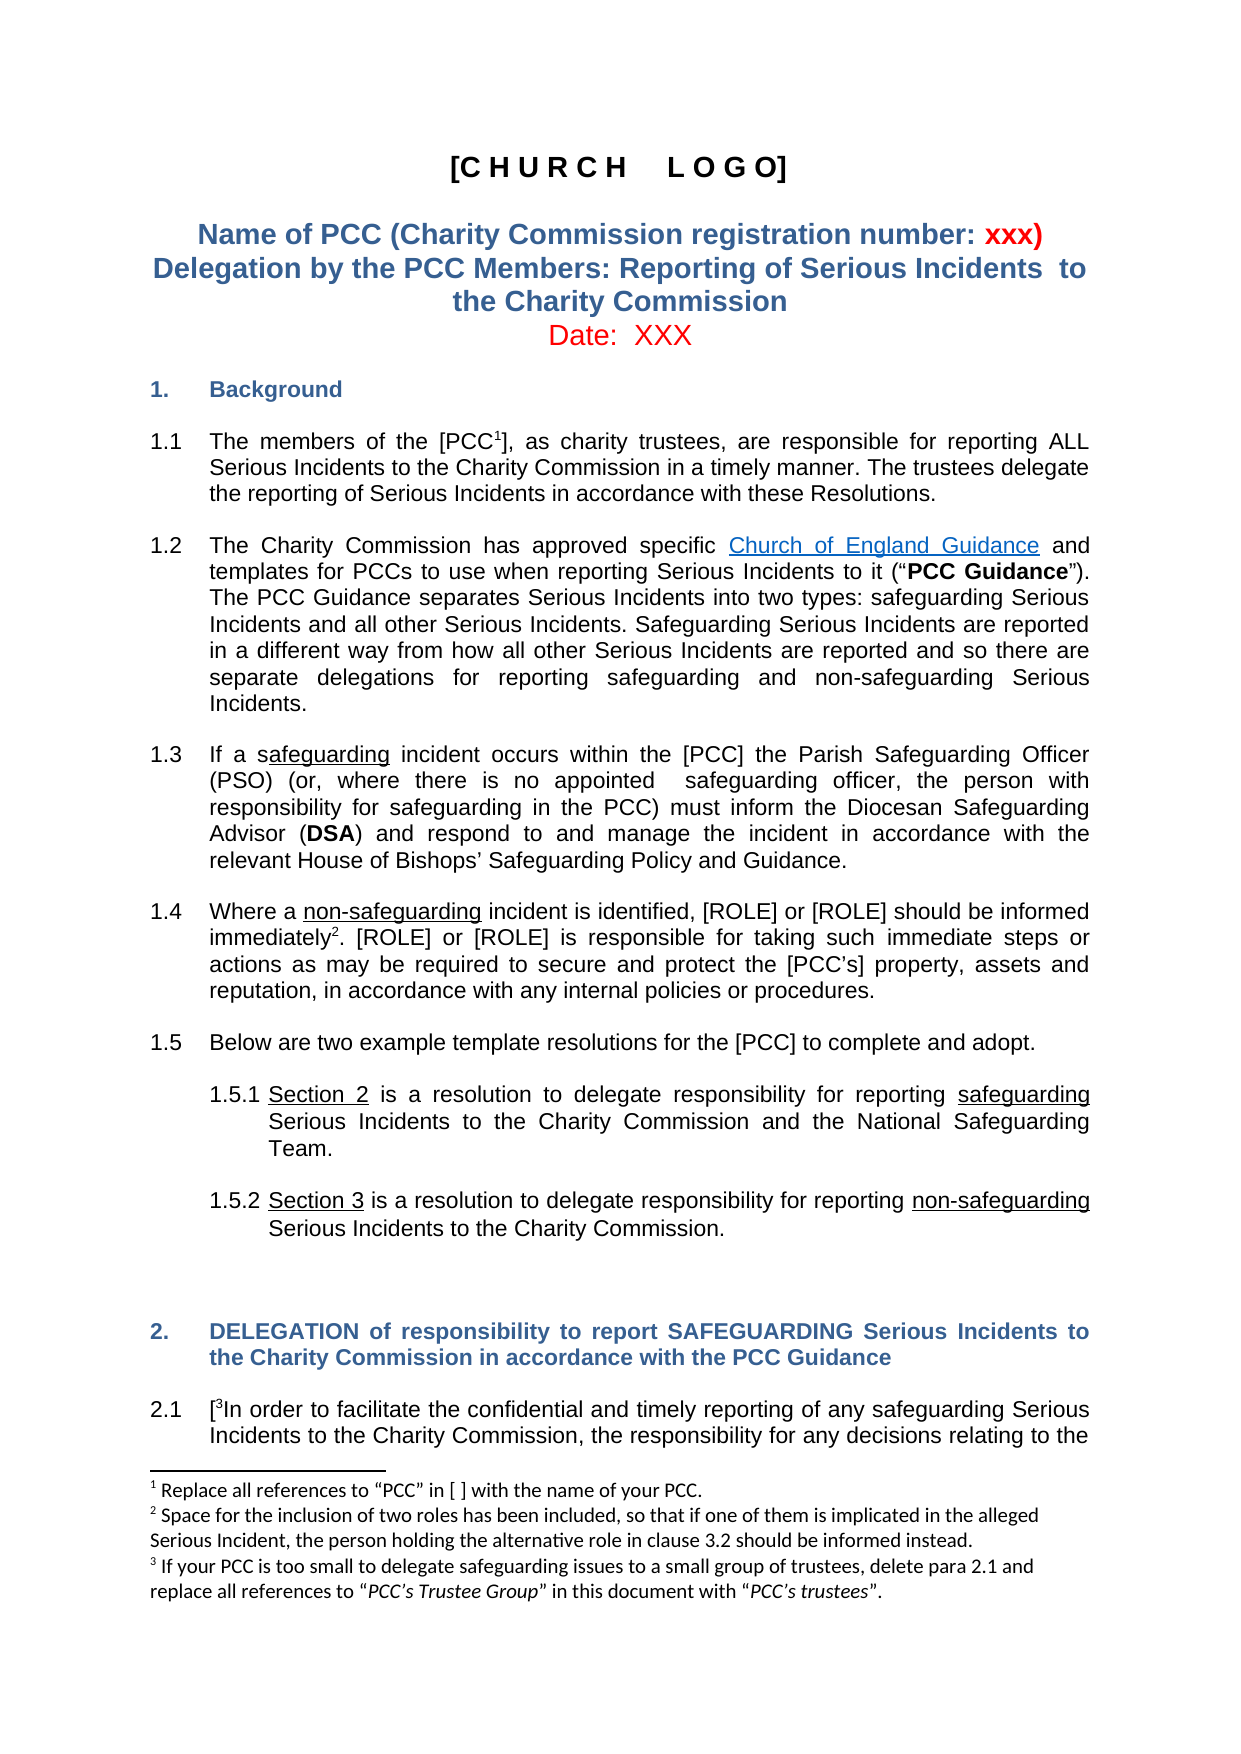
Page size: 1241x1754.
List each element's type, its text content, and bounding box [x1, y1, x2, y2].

list The Charity Commission has approved specific Church of England Guidance and templates for PCCs to use when reporting Serious Incidents to it (“PCC Guidance”). The PCC Guidance separates Serious Incidents into two types: safeguarding Serious Incidents and all other Serious Incidents. Safeguarding Serious Incidents are reported in a different way from how all other Serious Incidents are reported and so there are separate delegations for reporting safeguarding and non-safeguarding Serious Incidents. [150, 532, 1090, 716]
text Date: XXX [150, 318, 1090, 351]
list Section 3 is a resolution to delegate responsibility for reporting non-safeguarding Serious Incidents to the Charity Commission. [209, 1187, 1090, 1241]
text [C H U R C H L O G O] [375, 150, 1090, 183]
list Below are two example template resolutions for the [PCC] to complete and adopt. [150, 1028, 1090, 1055]
text Delegation by the PCC Members: Reporting of Serious Incidents to the Charity Commission [150, 251, 1090, 318]
list If a safeguarding incident occurs within the [PCC] the Parish Safeguarding Officer (PSO) (or, where there is no appointed safeguarding officer, the person with responsibility for safeguarding in the PCC) must inform the Diocesan Safeguarding Advisor (DSA) and respond to and manage the incident in accordance with the relevant House of Bishops’ Safeguarding Policy and Guidance. [150, 741, 1090, 873]
list DELEGATION of responsibility to report SAFEGUARDING Serious Incidents to the Charity Commission in accordance with the PCC Guidance [150, 1318, 1090, 1371]
text Name of PCC (Charity Commission registration number: xxx) [150, 217, 1090, 251]
list Section 2 is a resolution to delegate responsibility for reporting safeguarding Serious Incidents to the Charity Commission and the National Safeguarding Team. [209, 1080, 1090, 1162]
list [150, 1396, 1090, 1448]
list Background [150, 376, 1090, 403]
list Where a non-safeguarding incident is identified, [ROLE] or [ROLE] should be informed immediately. [ROLE] or [ROLE] is responsible for taking such immediate steps or actions as may be required to secure and protect the [PCC’s] property, assets and reputation, in accordance with any internal policies or procedures. [150, 898, 1090, 1003]
list The members of the [PCC], as charity trustees, are responsible for reporting ALL Serious Incidents to the Charity Commission in a timely manner. The trustees delegate the reporting of Serious Incidents in accordance with these Resolutions. [150, 428, 1090, 507]
